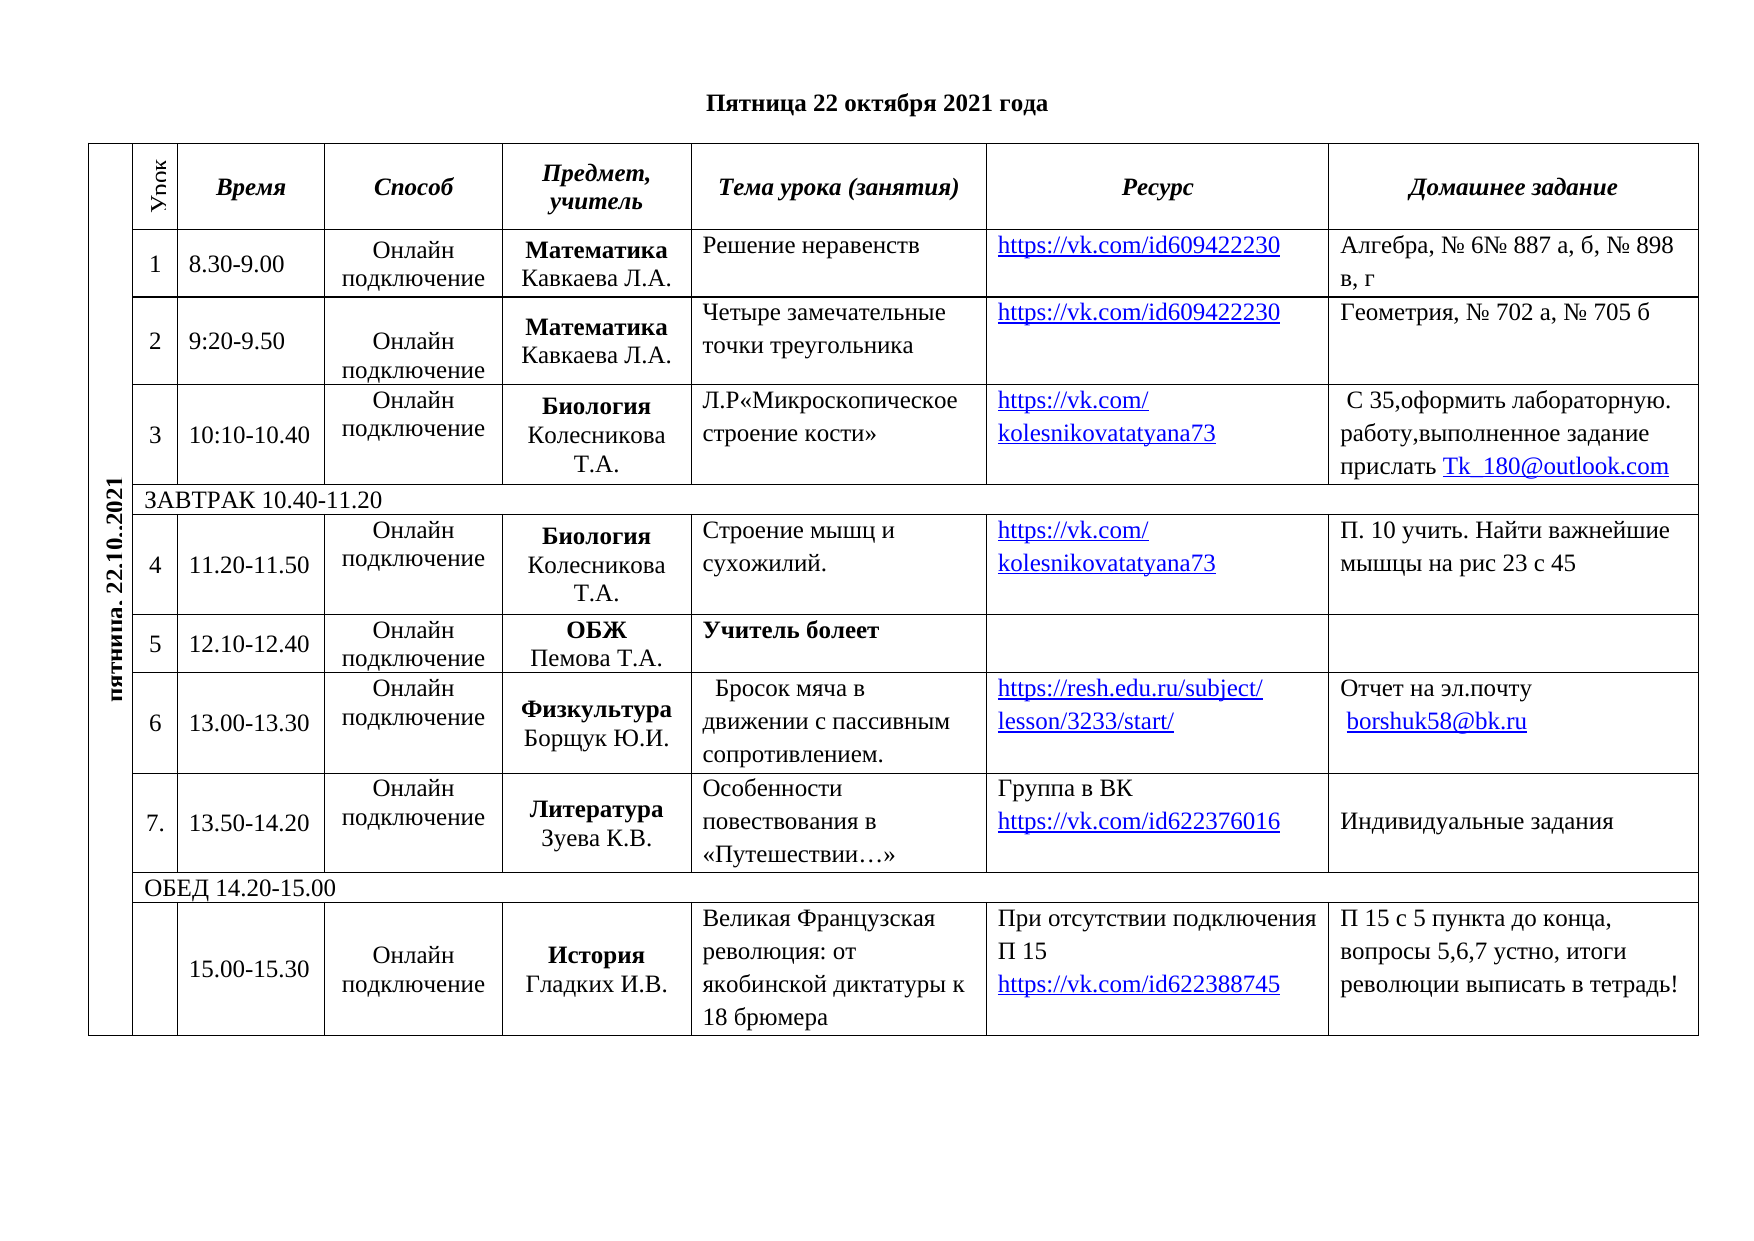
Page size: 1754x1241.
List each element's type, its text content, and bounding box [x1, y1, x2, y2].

table_cell Литература Зуева К.В. [503, 774, 691, 872]
table_cell Биология Колесникова Т.А. [503, 385, 691, 484]
table_cell Учитель болеет [692, 615, 986, 672]
table_cell https://vk.com/id609422230 [987, 230, 1328, 296]
table_cell Строение мышц и сухожилий. [692, 515, 986, 614]
table_cell Онлайн подключение [325, 903, 502, 1035]
table_cell Группа в ВК https://vk.com/id622376016 [987, 774, 1328, 872]
table_cell Четыре замечательные точки треугольника [692, 298, 986, 384]
table_cell https://vk.com/kolesnikovatatyana73 [987, 385, 1328, 484]
table_cell Физкультура Борщук Ю.И. [503, 673, 691, 772]
table_cell https://vk.com/id609422230 [987, 298, 1328, 384]
table_cell 10:10-10.40 [178, 385, 324, 484]
table_header Домашнее задание [1329, 144, 1698, 229]
table_cell 1 [133, 230, 177, 296]
table_cell П 15 с 5 пункта до конца, вопросы 5,6,7 устно, итоги революции выписать в тетрадь! [1329, 903, 1698, 1035]
table_cell При отсутствии подключения П 15 https://vk.com/id622388745 [987, 903, 1328, 1035]
table_cell Решение неравенств [692, 230, 986, 296]
table_cell Геометрия, № 702 а, № 705 б [1329, 298, 1698, 384]
table_cell ОБЖ Пемова Т.А. [503, 615, 691, 672]
table_cell Онлайн подключение [325, 673, 502, 772]
table_cell Индивидуальные задания [1329, 774, 1698, 872]
table_header Урок [133, 144, 177, 229]
table_cell Онлайн подключение [325, 298, 502, 384]
table_cell Онлайн подключение [325, 615, 502, 672]
table_cell Великая Французская революция: от якобинской диктатуры к 18 брюмера [692, 903, 986, 1035]
table_cell [1329, 615, 1698, 672]
table_cell 11.20-11.50 [178, 515, 324, 614]
table_cell 9:20-9.50 [178, 298, 324, 384]
table_cell 7. [133, 774, 177, 872]
table_cell ОБЕД 14.20-15.00 [133, 873, 1698, 902]
table_cell Отчет на эл.почту borshuk58@bk.ru [1329, 673, 1698, 772]
table_cell ЗАВТРАК 10.40-11.20 [133, 485, 1698, 514]
table_cell Математика Кавкаева Л.А. [503, 298, 691, 384]
table_cell 3 [133, 385, 177, 484]
table_cell Алгебра, № 6№ 887 а, б, № 898 в, г [1329, 230, 1698, 296]
table_header Время [178, 144, 324, 229]
table_cell [987, 615, 1328, 672]
table_header Предмет, учитель [503, 144, 691, 229]
table_cell Биология Колесникова Т.А. [503, 515, 691, 614]
table_cell 6 [133, 673, 177, 772]
table_cell https://vk.com/kolesnikovatatyana73 [987, 515, 1328, 614]
table_cell 13.50-14.20 [178, 774, 324, 872]
table_header пятница, 22.10..2021 [89, 144, 132, 1035]
text Пятница 22 октября 2021 года [118, 88, 1636, 117]
table_cell История Гладких И.В. [503, 903, 691, 1035]
table_cell Математика Кавкаева Л.А. [503, 230, 691, 296]
table_cell 4 [133, 515, 177, 614]
table_cell 2 [133, 298, 177, 384]
table_cell 15.00-15.30 [178, 903, 324, 1035]
table_cell 13.00-13.30 [178, 673, 324, 772]
table_cell Онлайн подключение [325, 774, 502, 872]
table_cell Онлайн подключение [325, 515, 502, 614]
table_header Тема урока (занятия) [692, 144, 986, 229]
table_header Способ [325, 144, 502, 229]
table_cell https://resh.edu.ru/subject/lesson/3233/start/ [987, 673, 1328, 772]
table_cell 8.30-9.00 [178, 230, 324, 296]
table_cell 12.10-12.40 [178, 615, 324, 672]
table_cell Особенности повествования в «Путешествии…» [692, 774, 986, 872]
table_cell [133, 903, 177, 1035]
table_cell Л.Р«Микроскопическое строение кости» [692, 385, 986, 484]
table_cell Бросок мяча в движении с пассивным сопротивлением. [692, 673, 986, 772]
table_cell Онлайн подключение [325, 230, 502, 296]
table_cell П. 10 учить. Найти важнейшие мышцы на рис 23 с 45 [1329, 515, 1698, 614]
table_cell Онлайн подключение [325, 385, 502, 484]
table_cell 5 [133, 615, 177, 672]
table_cell С 35,оформить лабораторную. работу,выполненное задание прислать Tk_180@outlook.com [1329, 385, 1698, 484]
table_header Ресурс [987, 144, 1328, 229]
